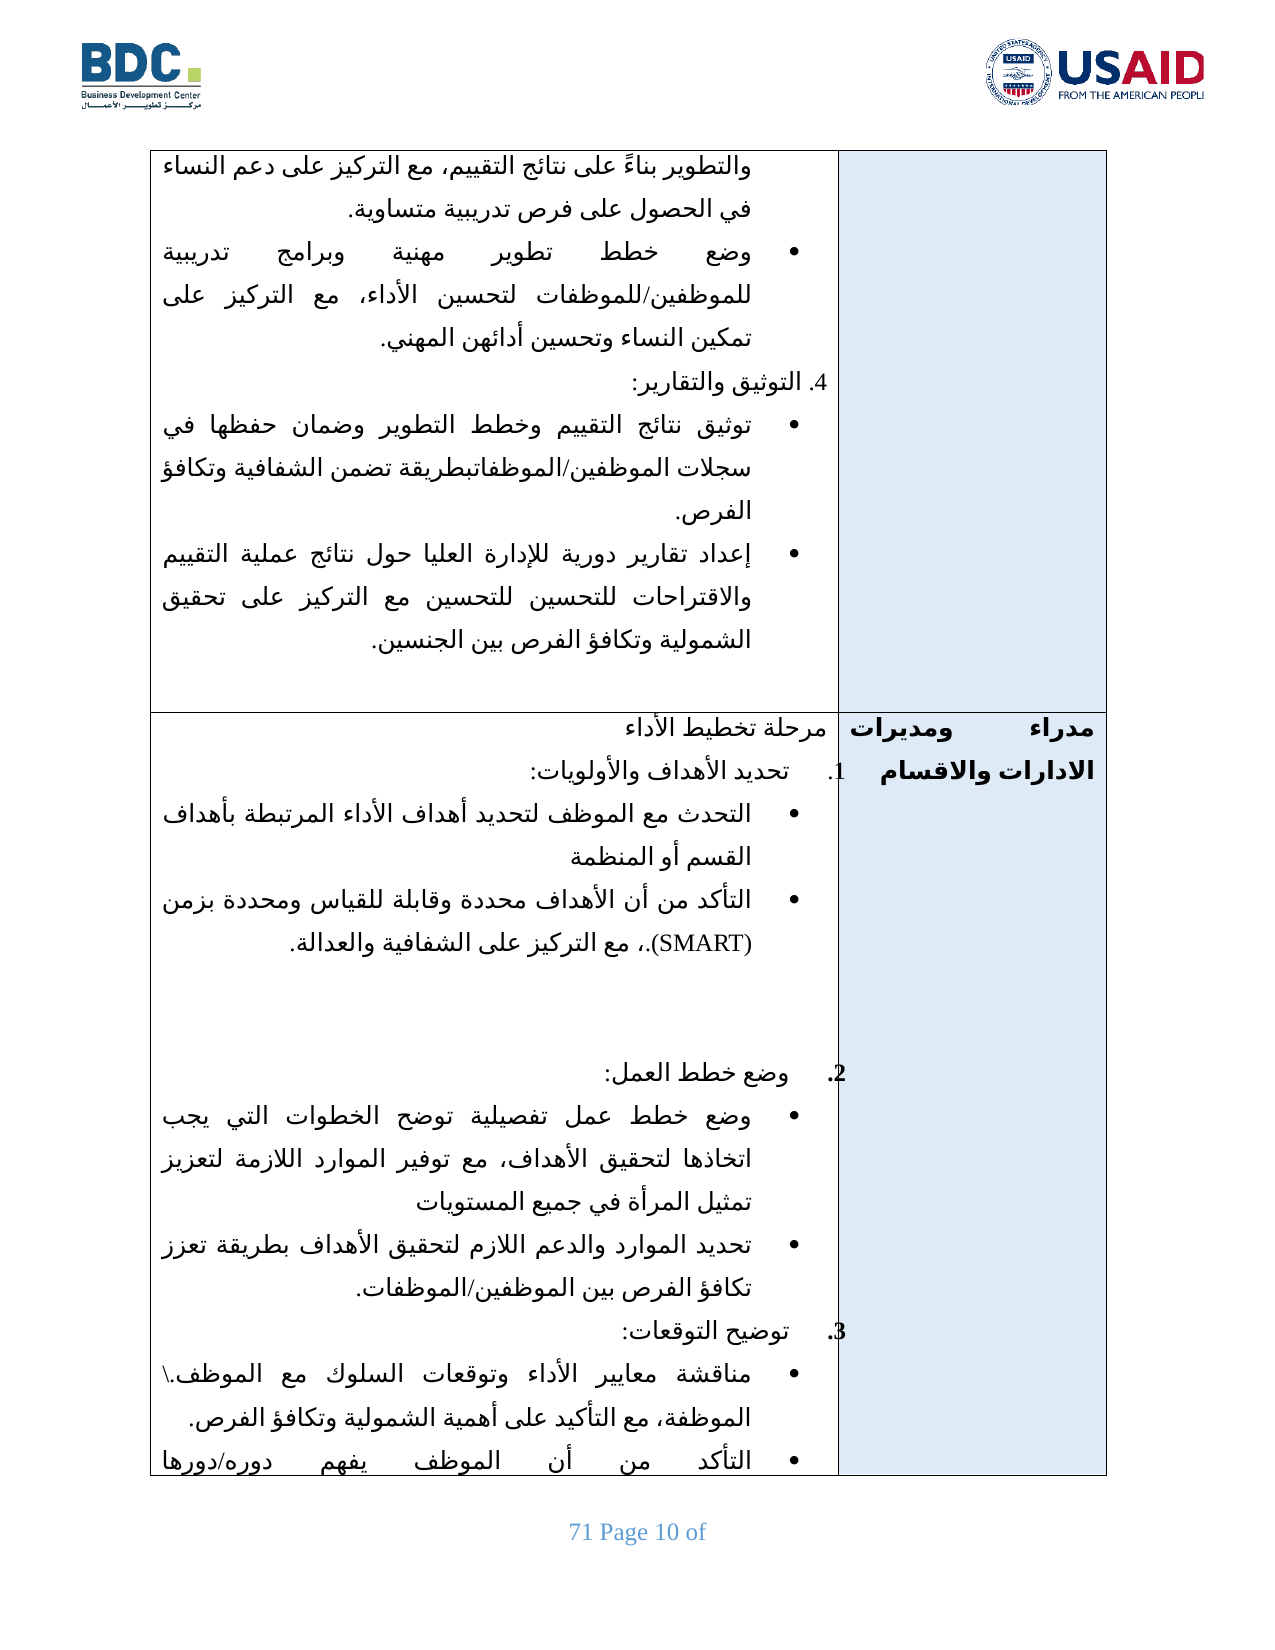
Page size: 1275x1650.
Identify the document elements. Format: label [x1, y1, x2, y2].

table_cell [839, 151, 1106, 712]
picture [71, 34, 207, 113]
picture [985, 38, 1204, 105]
table_cell [151, 713, 838, 1474]
table_cell [839, 713, 1106, 1474]
table_cell [151, 151, 838, 712]
